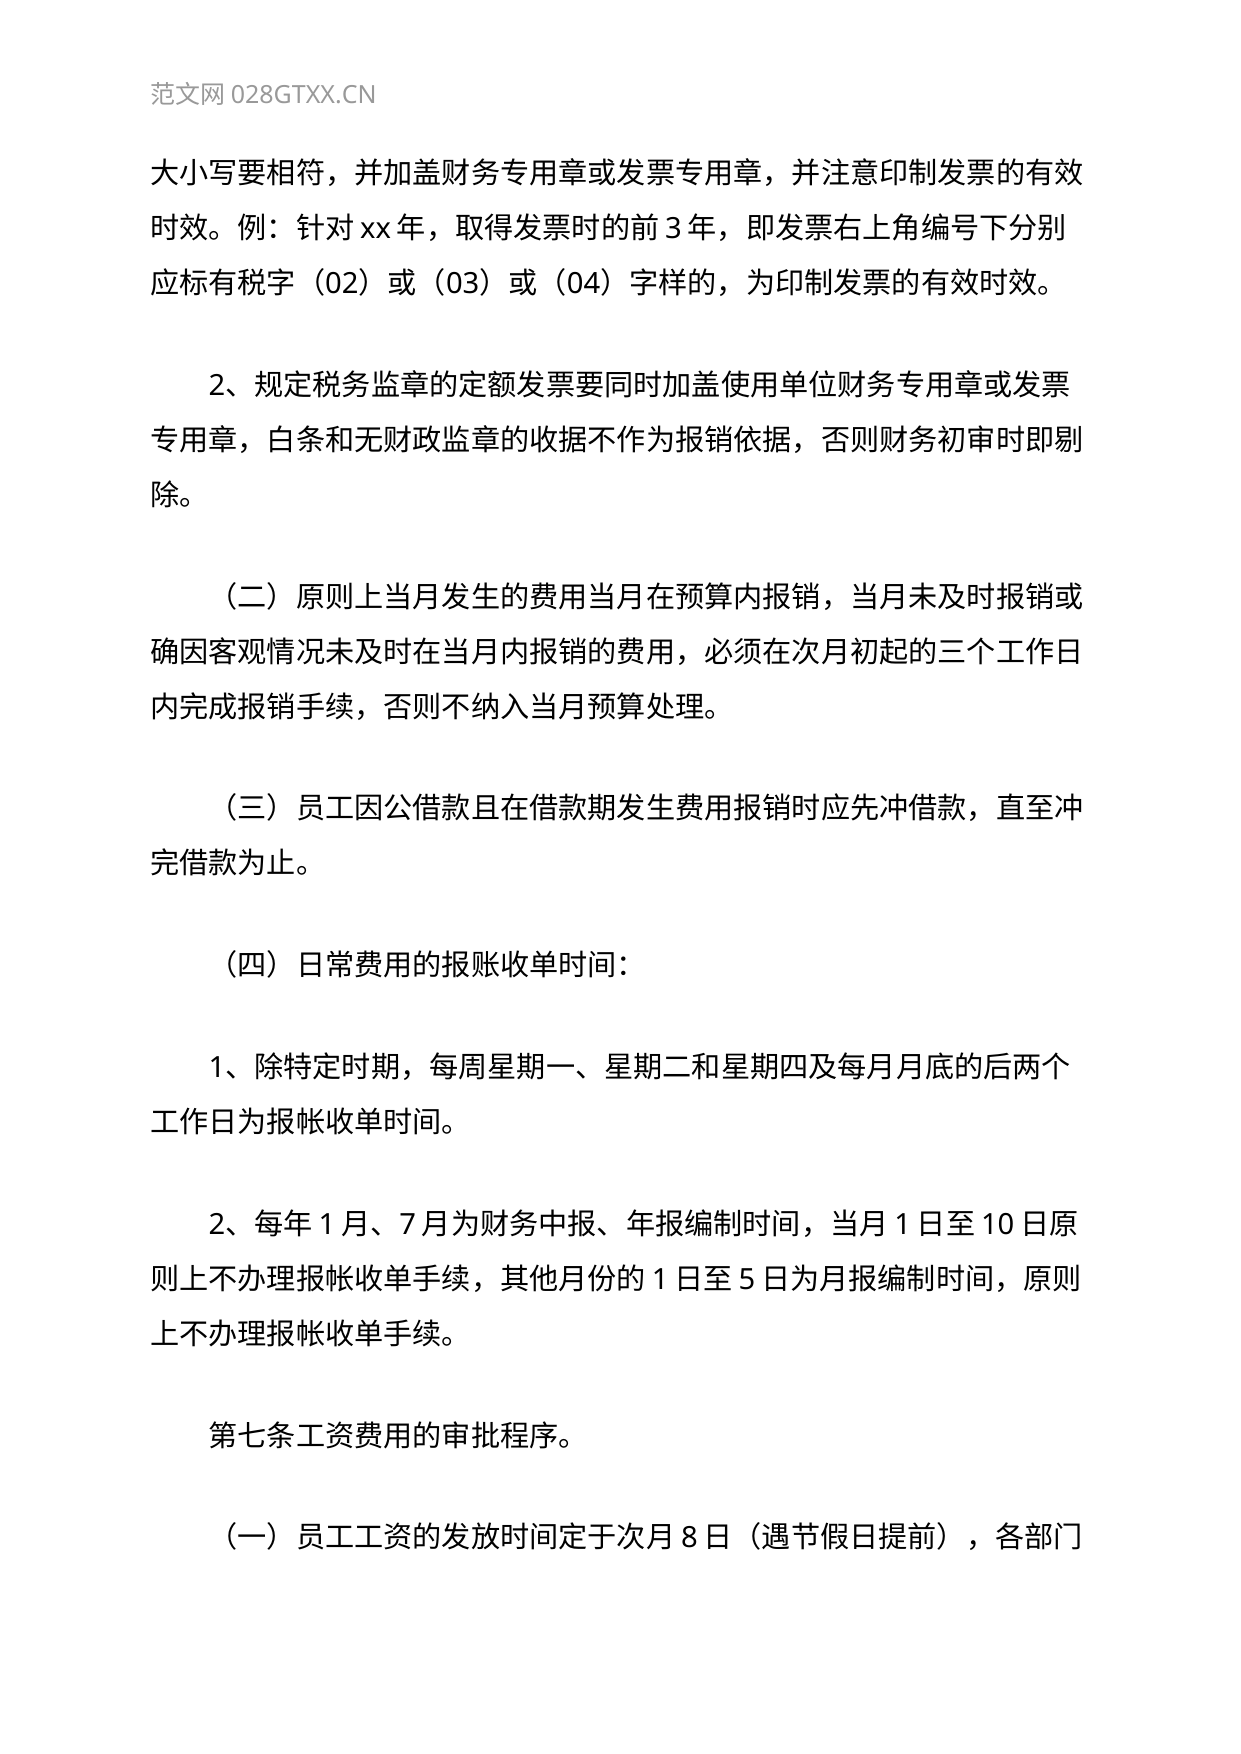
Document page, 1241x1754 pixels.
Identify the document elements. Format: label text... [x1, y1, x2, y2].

text （二）原则上当月发生的费用当月在预算内报销，当月未及时报销或确因客观情况未及时在当月内报销的费用，必须在次月初起的三个工作日内完成报销手续，否则不纳入当月预算处理。 [150, 573, 1090, 726]
text （三）员工因公借款且在借款期发生费用报销时应先冲借款，直至冲完借款为止。 [150, 785, 1090, 882]
text 2、规定税务监章的定额发票要同时加盖使用单位财务专用章或发票专用章，白条和无财政监章的收据不作为报销依据，否则财务初审时即剔除。 [150, 362, 1090, 514]
text 2、每年1月、7月为财务中报、年报编制时间，当月1日至10日原则上不办理报帐收单手续，其他月份的1日至5日为月报编制时间，原则上不办理报帐收单手续。 [150, 1200, 1090, 1353]
text 第七条工资费用的审批程序。 [150, 1412, 1090, 1454]
text （四）日常费用的报账收单时间： [150, 942, 1090, 984]
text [150, 1514, 1090, 1556]
text 1、除特定时期，每周星期一、星期二和星期四及每月月底的后两个工作日为报帐收单时间。 [150, 1043, 1090, 1141]
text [150, 150, 1090, 302]
